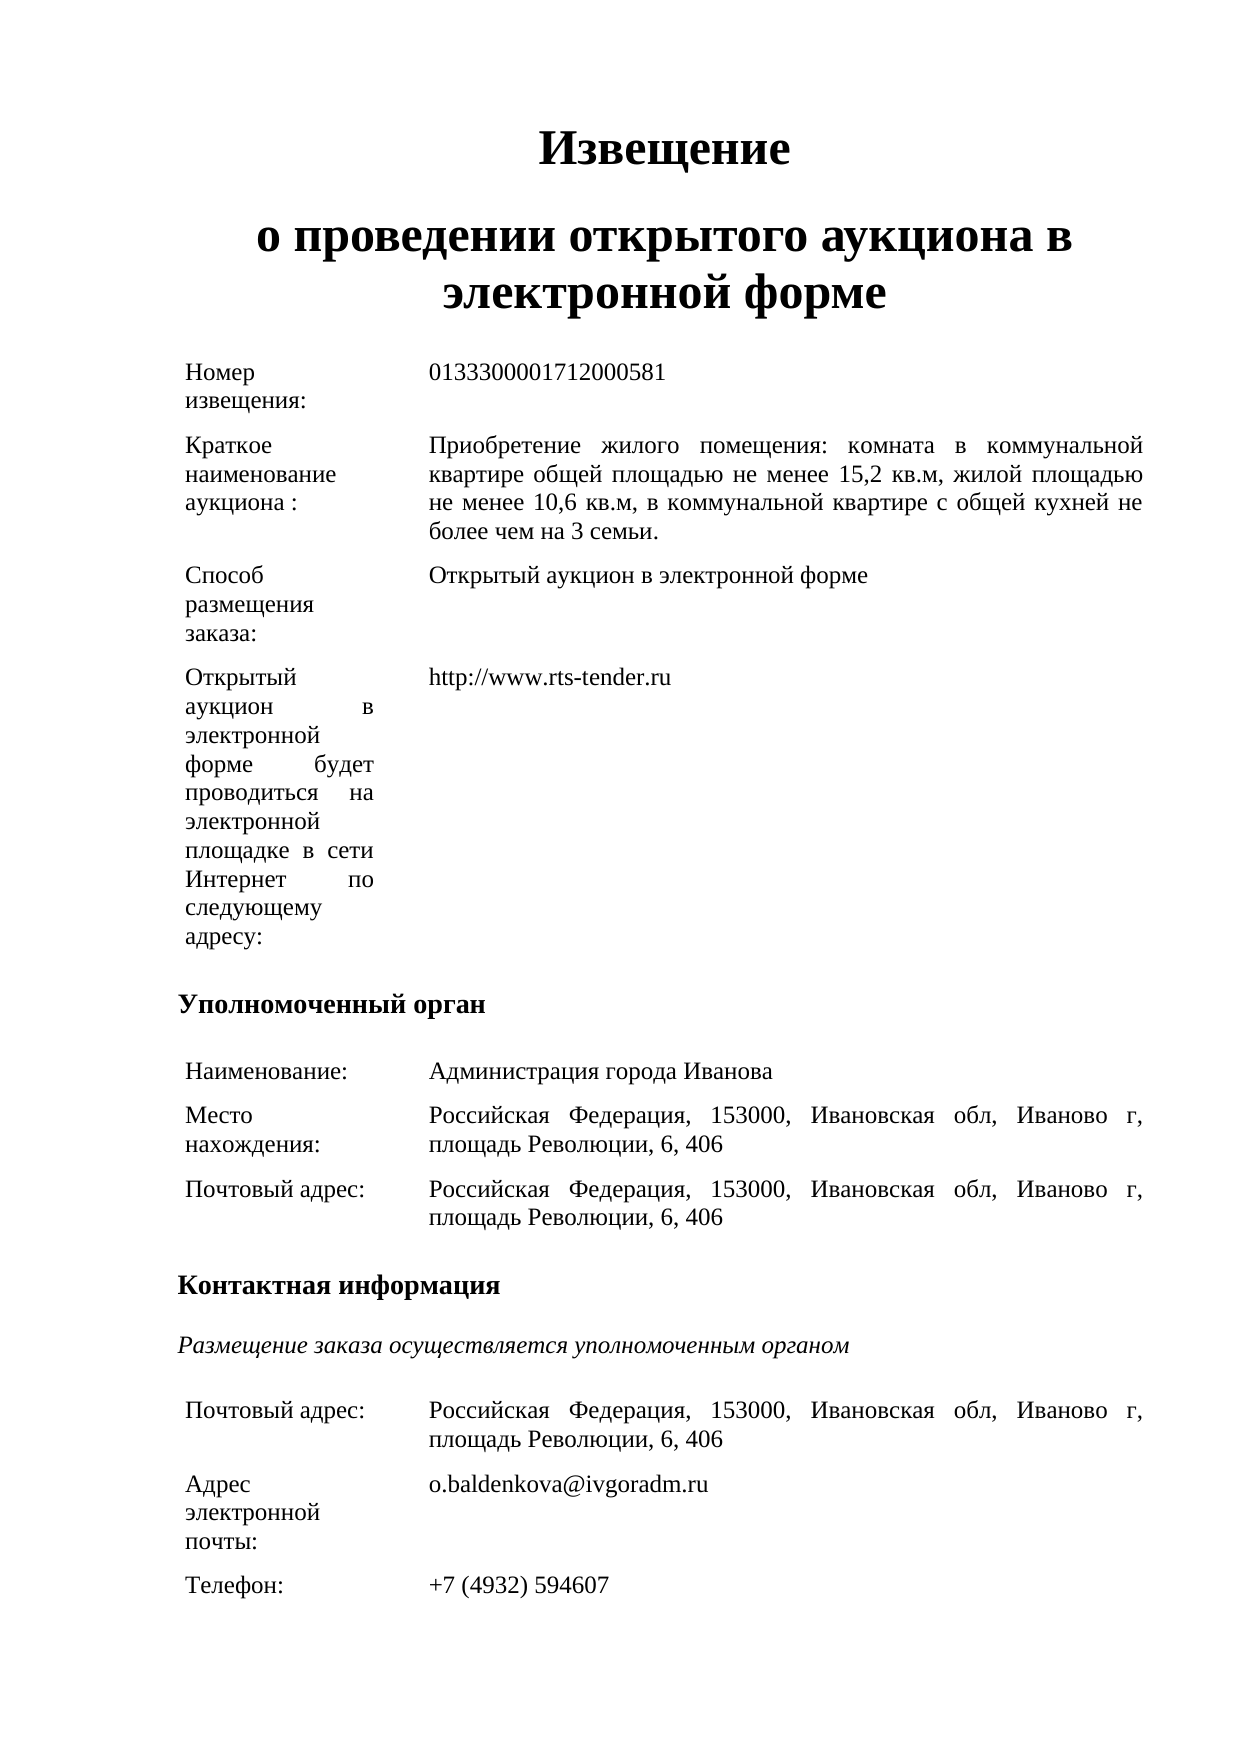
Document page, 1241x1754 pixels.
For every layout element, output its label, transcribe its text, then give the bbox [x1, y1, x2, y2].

table_cell Место нахождения: [177, 1093, 421, 1166]
table_cell Адрес электронной почты: [177, 1461, 421, 1563]
table_header Наименование: [177, 1049, 421, 1093]
table_header Номер извещения: [177, 349, 421, 422]
table_cell Способ размещения заказа: [177, 553, 421, 654]
table_cell Открытый аукцион в электронной форме [421, 553, 1152, 654]
text Размещение заказа осуществляется уполномоченным органом [177, 1330, 1152, 1358]
text о проведении открытого аукциона в электронной форме [177, 205, 1152, 320]
table_header Администрация города Иванова [421, 1049, 1152, 1093]
table_header Российская Федерация, 153000, Ивановская обл, Иваново г, площадь Революции, 6, 406 [421, 1388, 1152, 1461]
table_cell Приобретение жилого помещения: комната в коммунальной квартире общей площадью не менее 15,2 кв.м, жилой площадью не менее 10,6 кв.м, в коммунальной квартире с общей кухней не более чем на 3 семьи. [421, 422, 1152, 553]
table_cell Телефон: [177, 1563, 421, 1607]
table_cell Российская Федерация, 153000, Ивановская обл, Иваново г, площадь Революции, 6, 406 [421, 1093, 1152, 1166]
table_cell http://www.rts-tender.ru [421, 655, 1152, 958]
text Уполномоченный орган [177, 987, 1152, 1019]
text Контактная информация [177, 1268, 1152, 1301]
table_header 0133300001712000581 [421, 349, 1152, 422]
table_cell Краткое наименование аукциона : [177, 422, 421, 553]
table_cell Почтовый адрес: [177, 1166, 421, 1239]
text Извещение [177, 118, 1152, 176]
table_cell o.baldenkova@ivgoradm.ru [421, 1461, 1152, 1563]
table_cell +7 (4932) 594607 [421, 1563, 1152, 1607]
table_cell Российская Федерация, 153000, Ивановская обл, Иваново г, площадь Революции, 6, 406 [421, 1166, 1152, 1239]
table_cell Открытый аукцион в электронной форме будет проводиться на электронной площадке в сети Интернет по следующему адресу: [177, 655, 421, 958]
table_header Почтовый адрес: [177, 1388, 421, 1461]
